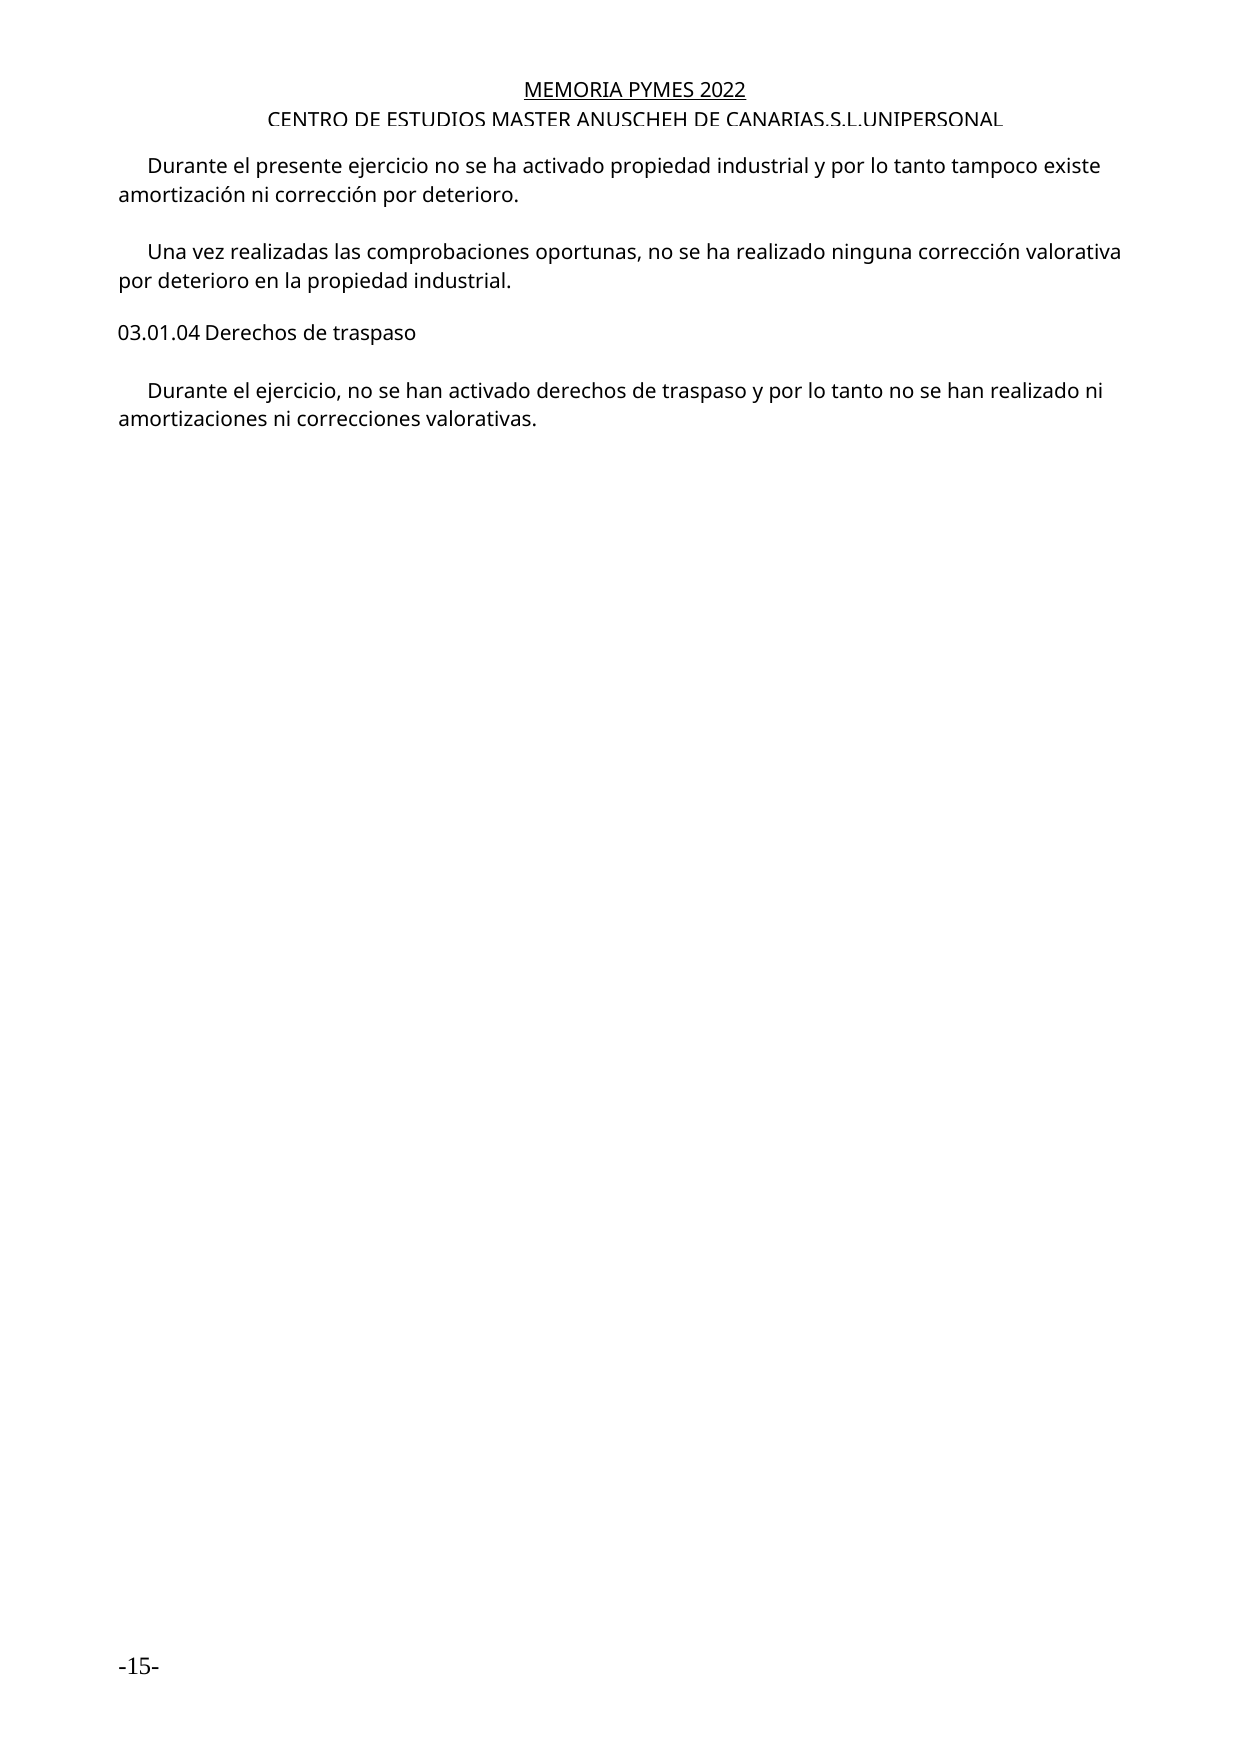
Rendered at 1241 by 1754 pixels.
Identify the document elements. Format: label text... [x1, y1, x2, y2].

list Derechos de traspaso [117, 318, 1211, 347]
text Una vez realizadas las comprobaciones oportunas, no se ha realizado ninguna corrección valorativa por deterioro en la propiedad industrial. [118, 237, 1141, 294]
text Durante el ejercicio, no se han activado derechos de traspaso y por lo tanto no se han realizado ni amortizaciones ni correcciones valorativas. [118, 376, 1141, 433]
text Durante el presente ejercicio no se ha activado propiedad industrial y por lo tanto tampoco existe amortización ni corrección por deterioro. [118, 151, 1141, 208]
